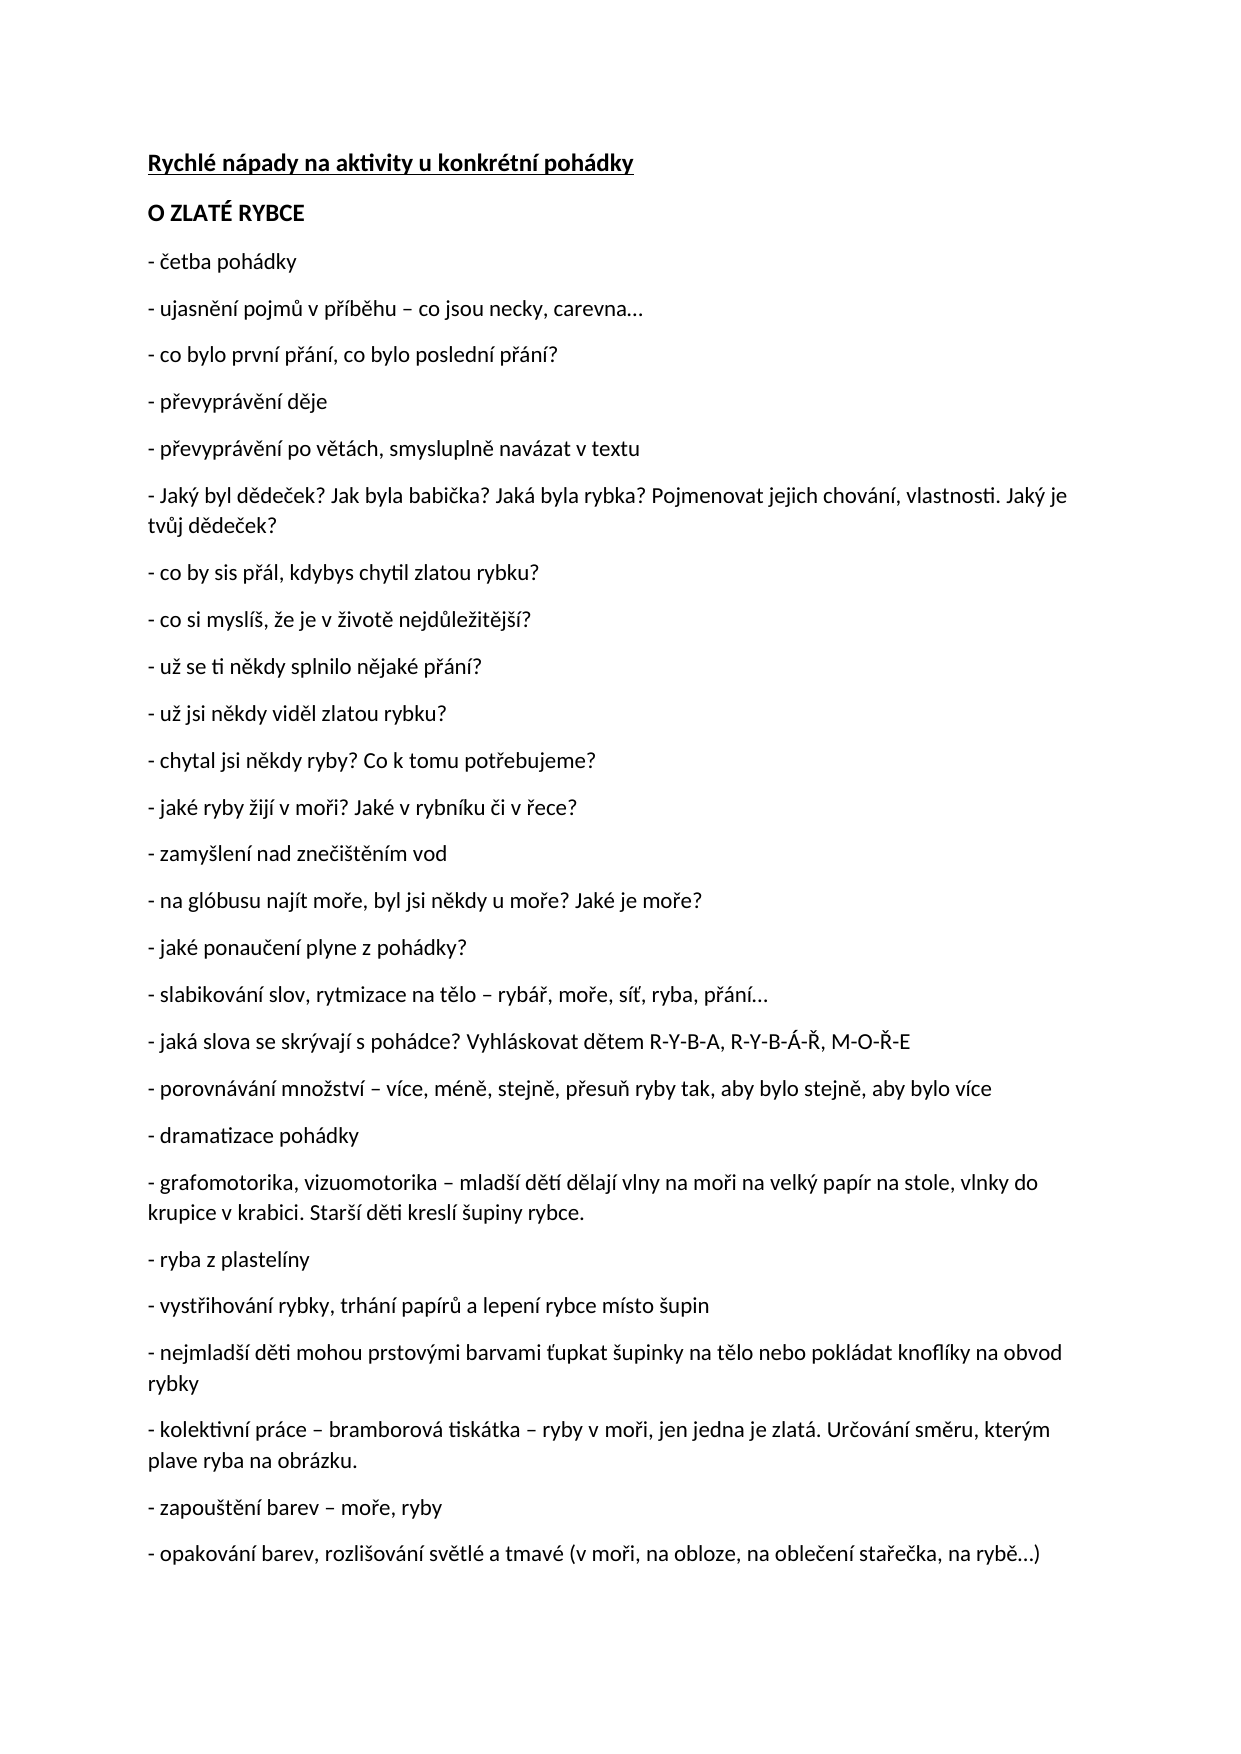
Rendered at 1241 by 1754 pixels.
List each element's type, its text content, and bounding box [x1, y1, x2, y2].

text - Jaký byl dědeček? Jak byla babička? Jaká byla rybka? Pojmenovat jejich chování, vlastnosti. Jaký je tvůj dědeček? [148, 481, 1093, 539]
text - četba pohádky [148, 247, 1093, 275]
text - už jsi někdy viděl zlatou rybku? [148, 699, 1093, 727]
text - co si myslíš, že je v životě nejdůležitější? [148, 605, 1093, 633]
text - kolektivní práce – bramborová tiskátka – ryby v moři, jen jedna je zlatá. Určování směru, kterým plave ryba na obrázku. [148, 1416, 1093, 1474]
text - opakování barev, rozlišování světlé a tmavé (v moři, na obloze, na oblečení stařečka, na rybě…) [148, 1539, 1093, 1567]
text - jaké ryby žijí v moři? Jaké v rybníku či v řece? [148, 793, 1093, 821]
text - jaké ponaučení plyne z pohádky? [148, 933, 1093, 961]
text - slabikování slov, rytmizace na tělo – rybář, moře, síť, ryba, přání… [148, 980, 1093, 1008]
text Rychlé nápady na aktivity u konkrétní pohádky [148, 148, 1093, 178]
text - co by sis přál, kdybys chytil zlatou rybku? [148, 558, 1093, 586]
text - ujasnění pojmů v příběhu – co jsou necky, carevna… [148, 294, 1093, 322]
text - zamyšlení nad znečištěním vod [148, 839, 1093, 867]
text - nejmladší děti mohou prstovými barvami ťupkat šupinky na tělo nebo pokládat knoflíky na obvod rybky [148, 1338, 1093, 1397]
text - převyprávění děje [148, 387, 1093, 415]
text - na glóbusu najít moře, byl jsi někdy u moře? Jaké je moře? [148, 886, 1093, 914]
text - co bylo první přání, co bylo poslední přání? [148, 341, 1093, 368]
text - dramatizace pohádky [148, 1121, 1093, 1149]
text - převyprávění po větách, smysluplně navázat v textu [148, 434, 1093, 462]
text - grafomotorika, vizuomotorika – mladší dětí dělají vlny na moři na velký papír na stole, vlnky do krupice v krabici. Starší děti kreslí šupiny rybce. [148, 1168, 1093, 1226]
text O ZLATÉ RYBCE [148, 197, 1093, 228]
text - zapouštění barev – moře, ryby [148, 1493, 1093, 1521]
text - ryba z plastelíny [148, 1245, 1093, 1273]
text - vystřihování rybky, trhání papírů a lepení rybce místo šupin [148, 1292, 1093, 1319]
text - už se ti někdy splnilo nějaké přání? [148, 652, 1093, 680]
text - porovnávání množství – více, méně, stejně, přesuň ryby tak, aby bylo stejně, aby bylo více [148, 1074, 1093, 1102]
text - chytal jsi někdy ryby? Co k tomu potřebujeme? [148, 746, 1093, 774]
text - jaká slova se skrývají s pohádce? Vyhláskovat dětem R-Y-B-A, R-Y-B-Á-Ř, M-O-Ř-E [148, 1027, 1093, 1055]
